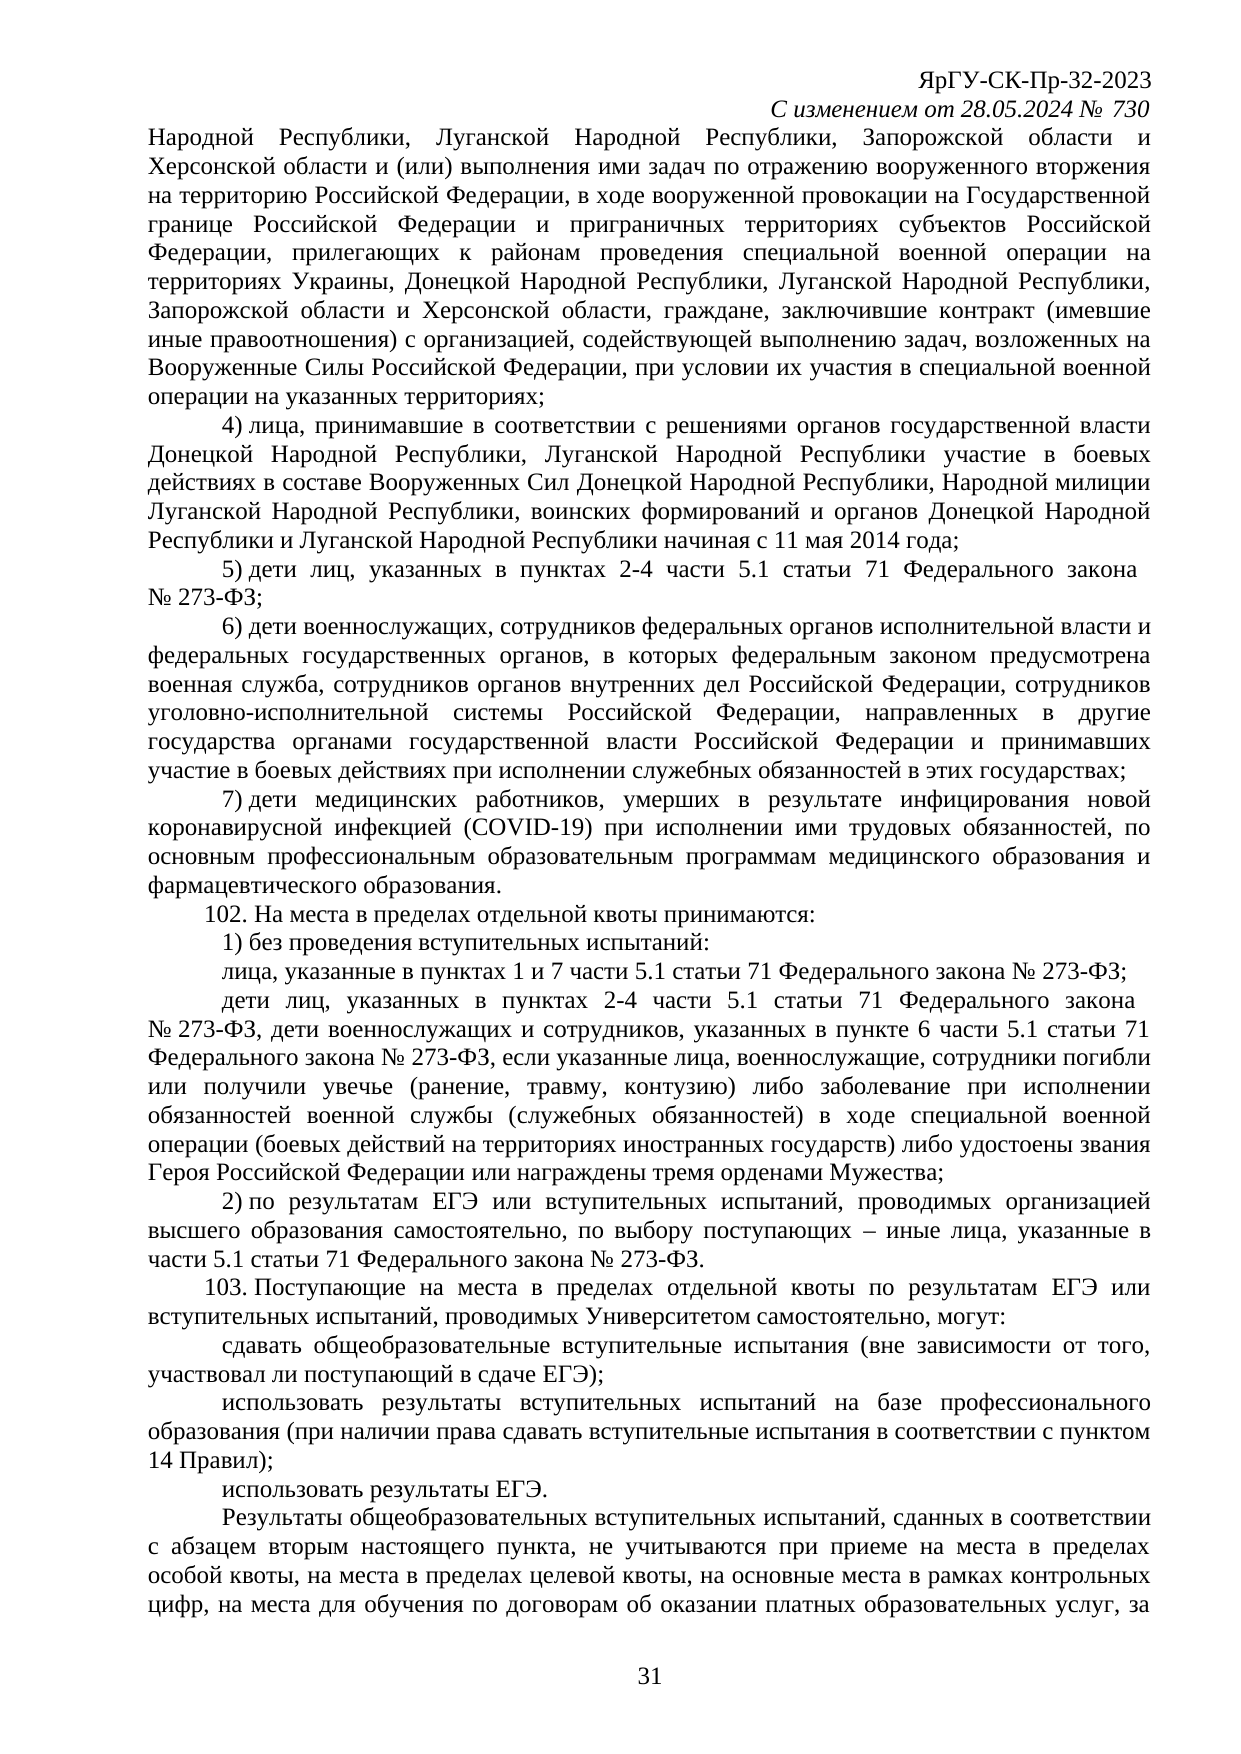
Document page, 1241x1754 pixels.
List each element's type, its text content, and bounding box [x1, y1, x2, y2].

text 2) по результатам ЕГЭ или вступительных испытаний, проводимых организацией высшего образования самостоятельно, по выбору поступающих – иные лица, указанные в части 5.1 статьи 71 Федерального закона № 273-ФЗ. [148, 1186, 1152, 1272]
text 103. Поступающие на места в пределах отдельной квоты по результатам ЕГЭ или вступительных испытаний, проводимых Университетом самостоятельно, могут: [148, 1272, 1152, 1330]
text 1) без проведения вступительных испытаний: [148, 927, 1152, 956]
text 6) дети военнослужащих, сотрудников федеральных органов исполнительной власти и федеральных государственных органов, в которых федеральным законом предусмотрена военная служба, сотрудников органов внутренних дел Российской Федерации, сотрудников уголовно-исполнительной системы Российской Федерации, направленных в другие государства органами государственной власти Российской Федерации и принимавших участие в боевых действиях при исполнении служебных обязанностей в этих государствах; [148, 611, 1152, 784]
text сдавать общеобразовательные вступительные испытания (вне зависимости от того, участвовал ли поступающий в сдаче ЕГЭ); [148, 1330, 1152, 1387]
text использовать результаты вступительных испытаний на базе профессионального образования (при наличии права сдавать вступительные испытания в соответствии с пунктом 14 Правил); [148, 1387, 1152, 1474]
text дети лиц, указанных в пунктах 2-4 части 5.1 статьи 71 Федерального закона № 273-ФЗ, дети военнослужащих и сотрудников, указанных в пункте 6 части 5.1 статьи 71 Федерального закона № 273-ФЗ, если указанные лица, военнослужащие, сотрудники погибли или получили увечье (ранение, травму, контузию) либо заболевание при исполнении обязанностей военной службы (служебных обязанностей) в ходе специальной военной операции (боевых действий на территориях иностранных государств) либо удостоены звания Героя Российской Федерации или награждены тремя орденами Мужества; [148, 985, 1152, 1186]
text 4) лица, принимавшие в соответствии с решениями органов государственной власти Донецкой Народной Республики, Луганской Народной Республики участие в боевых действиях в составе Вооруженных Сил Донецкой Народной Республики, Народной милиции Луганской Народной Республики, воинских формирований и органов Донецкой Народной Республики и Луганской Народной Республики начиная с 11 мая 2014 года; [148, 410, 1152, 554]
text 5) дети лиц, указанных в пунктах 2-4 части 5.1 статьи 71 Федерального закона № 273-ФЗ; [148, 554, 1152, 611]
text 102. На места в пределах отдельной квоты принимаются: [148, 899, 1152, 927]
text 7) дети медицинских работников, умерших в результате инфицирования новой коронавирусной инфекцией (COVID-19) при исполнении ими трудовых обязанностей, по основным профессиональным образовательным программам медицинского образования и фармацевтического образования. [148, 784, 1152, 899]
text использовать результаты ЕГЭ. [148, 1474, 1152, 1502]
text лица, указанные в пунктах 1 и 7 части 5.1 статьи 71 Федерального закона № 273-ФЗ; [148, 956, 1152, 985]
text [148, 1502, 1152, 1617]
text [148, 122, 1152, 410]
